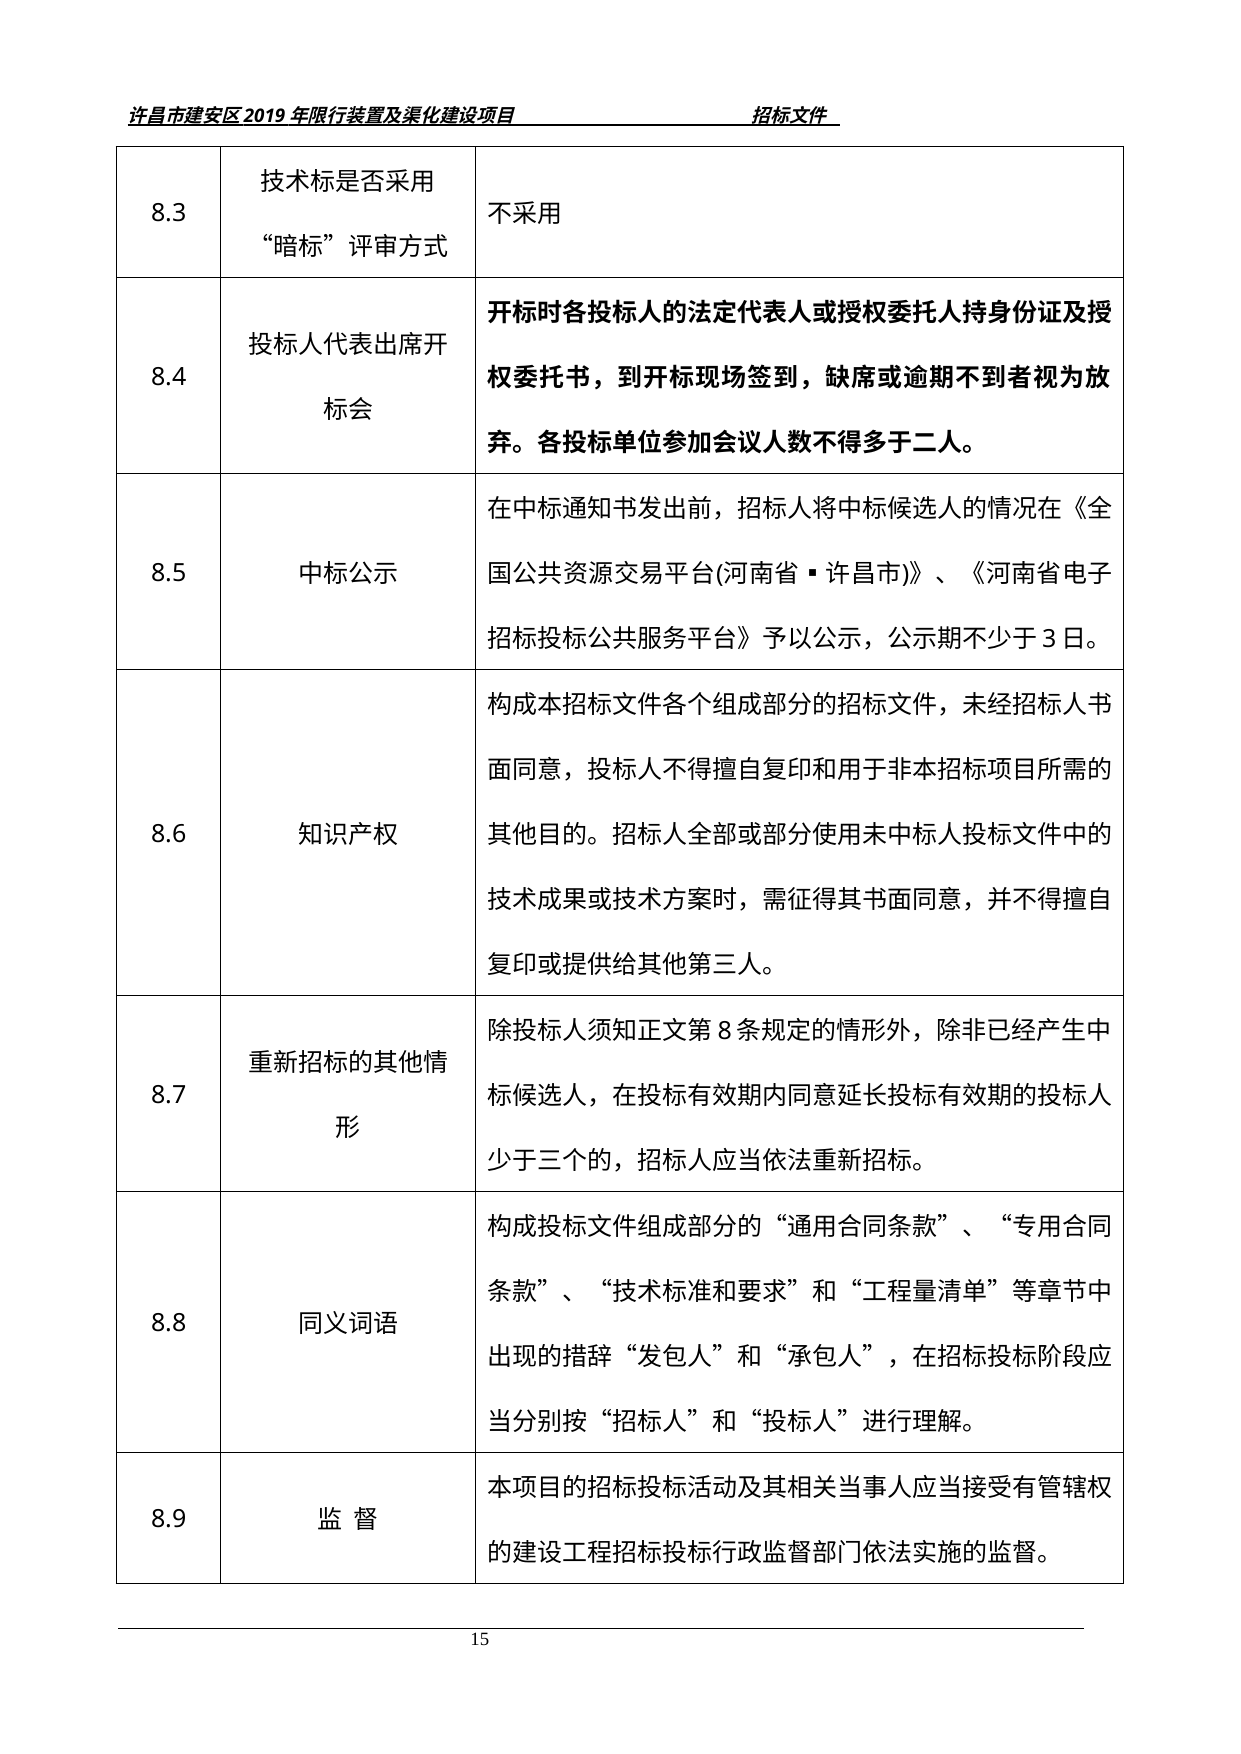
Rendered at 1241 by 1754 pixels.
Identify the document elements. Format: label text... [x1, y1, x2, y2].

table_cell 8.5 [117, 474, 220, 669]
table_cell 开标时各投标人的法定代表人或授权委托人持身份证及授权委托书，到开标现场签到，缺席或逾期不到者视为放弃。各投标单位参加会议人数不得多于二人。 [476, 278, 1123, 473]
table_cell 除投标人须知正文第8条规定的情形外，除非已经产生中标候选人，在投标有效期内同意延长投标有效期的投标人少于三个的，招标人应当依法重新招标。 [476, 996, 1123, 1191]
table_cell 在中标通知书发出前，招标人将中标候选人的情况在《全国公共资源交易平台(河南省▪许昌市)》、《河南省电子招标投标公共服务平台》予以公示，公示期不少于3日。 [476, 474, 1123, 669]
table_cell 技术标是否采用“暗标”评审方式 [221, 147, 475, 277]
table_cell 本项目的招标投标活动及其相关当事人应当接受有管辖权的建设工程招标投标行政监督部门依法实施的监督。 [476, 1453, 1123, 1583]
table_cell 8.8 [117, 1192, 220, 1452]
table_cell 中标公示 [221, 474, 475, 669]
table_cell 构成本招标文件各个组成部分的招标文件，未经招标人书面同意，投标人不得擅自复印和用于非本招标项目所需的其他目的。招标人全部或部分使用未中标人投标文件中的技术成果或技术方案时，需征得其书面同意，并不得擅自复印或提供给其他第三人。 [476, 670, 1123, 995]
table_cell 8.3 [117, 147, 220, 277]
table_cell 8.9 [117, 1453, 220, 1583]
table_cell 投标人代表出席开标会 [221, 278, 475, 473]
table_cell 8.7 [117, 996, 220, 1191]
table_cell 监 督 [221, 1453, 475, 1583]
table_cell 构成投标文件组成部分的“通用合同条款”、“专用合同条款”、“技术标准和要求”和“工程量清单”等章节中出现的措辞“发包人”和“承包人”，在招标投标阶段应当分别按“招标人”和“投标人”进行理解。 [476, 1192, 1123, 1452]
table_cell 知识产权 [221, 670, 475, 995]
table_cell 重新招标的其他情形 [221, 996, 475, 1191]
table_cell 同义词语 [221, 1192, 475, 1452]
table_cell 8.4 [117, 278, 220, 473]
table_cell 8.6 [117, 670, 220, 995]
table_cell 不采用 [476, 147, 1123, 277]
